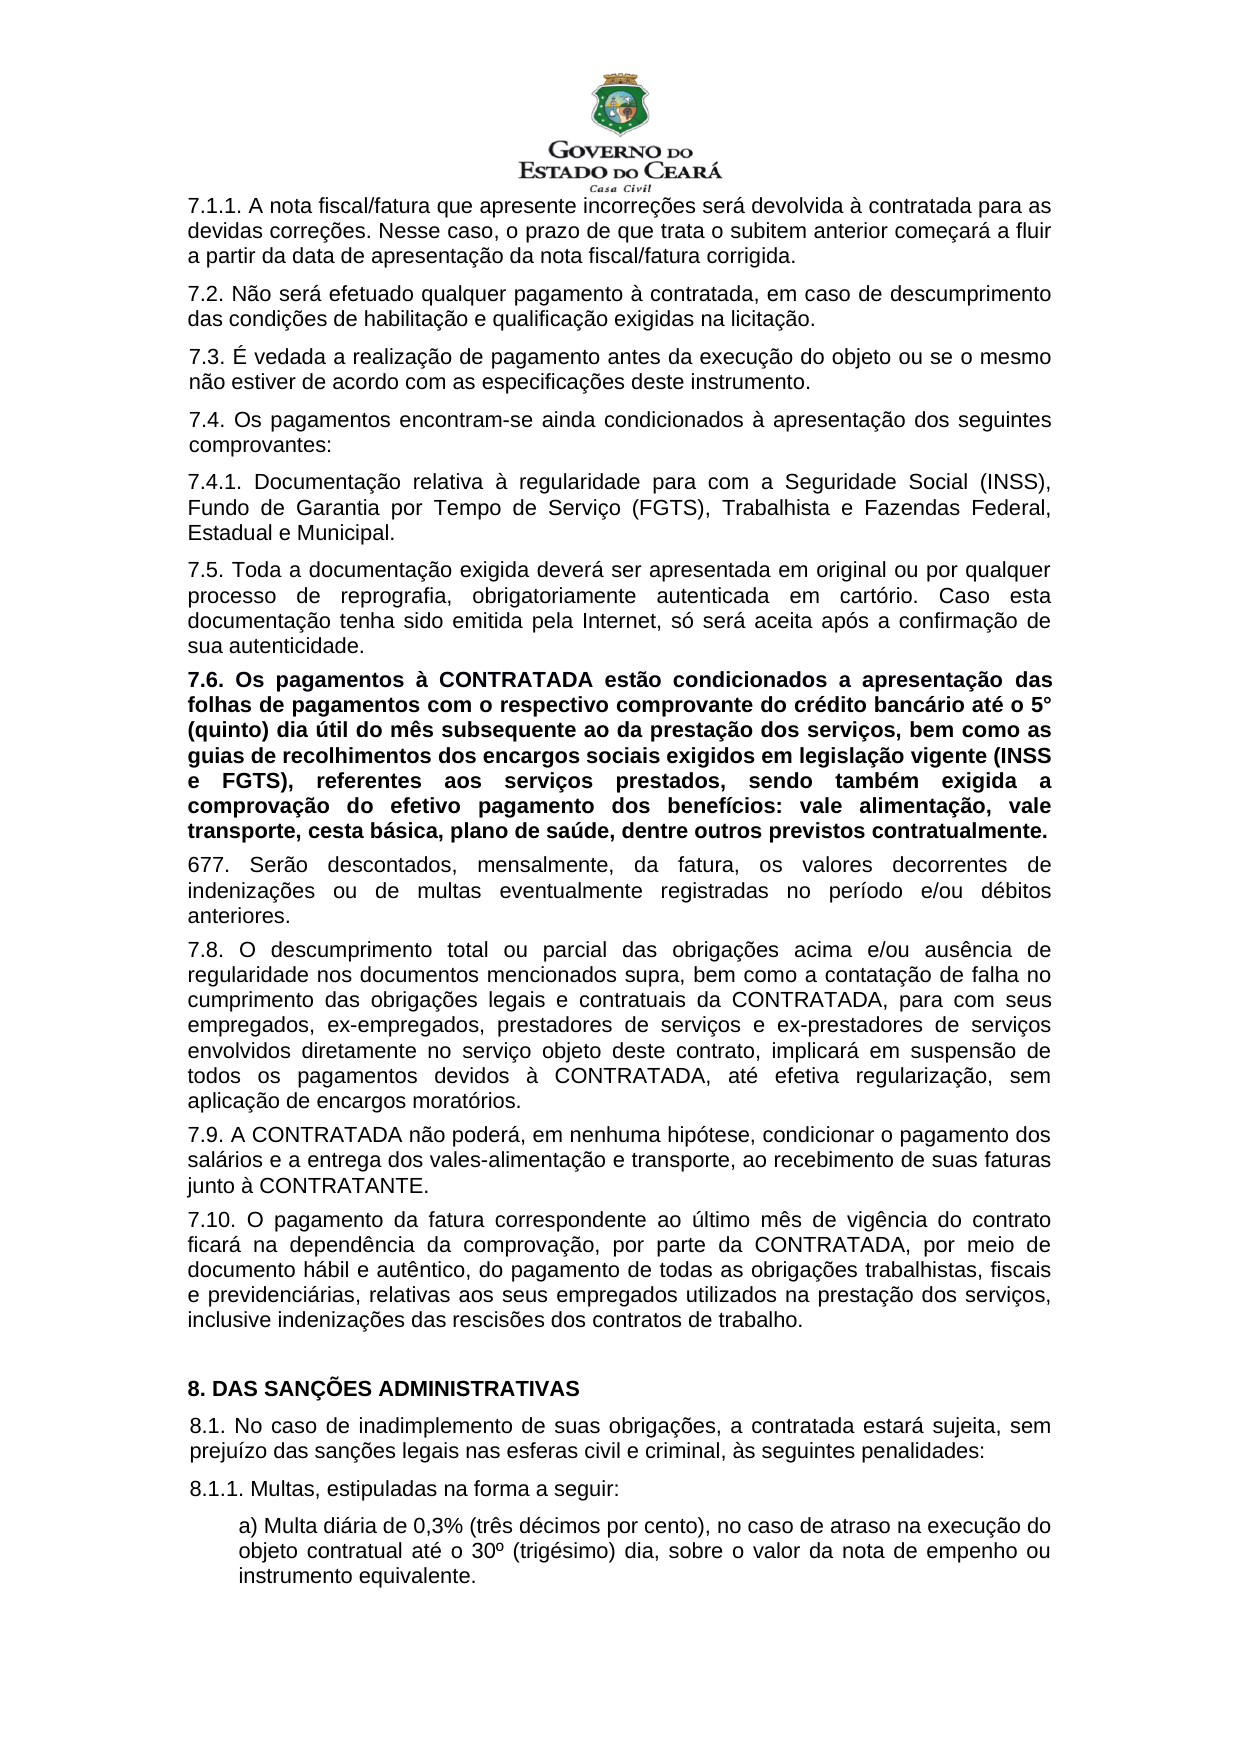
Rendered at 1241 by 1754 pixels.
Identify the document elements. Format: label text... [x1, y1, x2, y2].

text 7.1.1. A nota fiscal/fatura que apresente incorreções será devolvida à contratada para as devidas correções. Nesse caso, o prazo de que trata o subitem anterior começará a fluir a partir da data de apresentação da nota fiscal/fatura corrigida. [187, 193, 1053, 268]
text 7.9. A CONTRATADA não poderá, em nenhuma hipótese, condicionar o pagamento dos salários e a entrega dos vales-alimentação e transporte, ao recebimento de suas faturas junto à CONTRATANTE. [187, 1122, 1053, 1198]
text 7.4.1. Documentação relativa à regularidade para com a Seguridade Social (INSS), Fundo de Garantia por Tempo de Serviço (FGTS), Trabalhista e Fazendas Federal, Estadual e Municipal. [187, 469, 1053, 545]
text 677. Serão descontados, mensalmente, da fatura, os valores decorrentes de indenizações ou de multas eventualmente registradas no período e/ou débitos anteriores. [187, 852, 1053, 928]
picture [517, 73, 723, 193]
text 8. DAS SANÇÕES ADMINISTRATIVAS [187, 1376, 1053, 1401]
text 7.4. Os pagamentos encontram-se ainda condicionados à apresentação dos seguintes comprovantes: [189, 406, 1053, 457]
text 7.10. O pagamento da fatura correspondente ao último mês de vigência do contrato ficará na dependência da comprovação, por parte da CONTRATADA, por meio de documento hábil e autêntico, do pagamento de todas as obrigações trabalhistas, fiscais e previdenciárias, relativas aos seus empregados utilizados na prestação dos serviços, inclusive indenizações das rescisões dos contratos de trabalho. [187, 1207, 1053, 1333]
text 7.5. Toda a documentação exigida deverá ser apresentada em original ou por qualquer processo de reprografia, obrigatoriamente autenticada em cartório. Caso esta documentação tenha sido emitida pela Internet, só será aceita após a confirmação de sua autenticidade. [187, 557, 1053, 658]
text a) Multa diária de 0,3% (três décimos por cento), no caso de atraso na execução do objeto contratual até o 30º (trigésimo) dia, sobre o valor da nota de empenho ou instrumento equivalente. [238, 1513, 1053, 1588]
text 8.1.1. Multas, estipuladas na forma a seguir: [189, 1476, 1053, 1501]
text 8.1. No caso de inadimplemento de suas obrigações, a contratada estará sujeita, sem prejuízo das sanções legais nas esferas civil e criminal, às seguintes penalidades: [189, 1413, 1053, 1463]
text 7.3. É vedada a realização de pagamento antes da execução do objeto ou se o mesmo não estiver de acordo com as especificações deste instrumento. [189, 344, 1053, 394]
text 7.6. Os pagamentos à CONTRATADA estão condicionados a apresentação das folhas de pagamentos com o respectivo comprovante do crédito bancário até o 5° (quinto) dia útil do mês subsequente ao da prestação dos serviços, bem como as guias de recolhimentos dos encargos sociais exigidos em legislação vigente (INSS e FGTS), referentes aos serviços prestados, sendo também exigida a comprovação do efetivo pagamento dos benefícios: vale alimentação, vale transporte, cesta básica, plano de saúde, dentre outros previstos contratualmente. [187, 667, 1053, 843]
text 7.8. O descumprimento total ou parcial das obrigações acima e/ou ausência de regularidade nos documentos mencionados supra, bem como a contatação de falha no cumprimento das obrigações legais e contratuais da CONTRATADA, para com seus empregados, ex-empregados, prestadores de serviços e ex-prestadores de serviços envolvidos diretamente no serviço objeto deste contrato, implicará em suspensão de todos os pagamentos devidos à CONTRATADA, até efetiva regularização, sem aplicação de encargos moratórios. [187, 937, 1053, 1113]
text 7.2. Não será efetuado qualquer pagamento à contratada, em caso de descumprimento das condições de habilitação e qualificação exigidas na licitação. [187, 281, 1053, 331]
